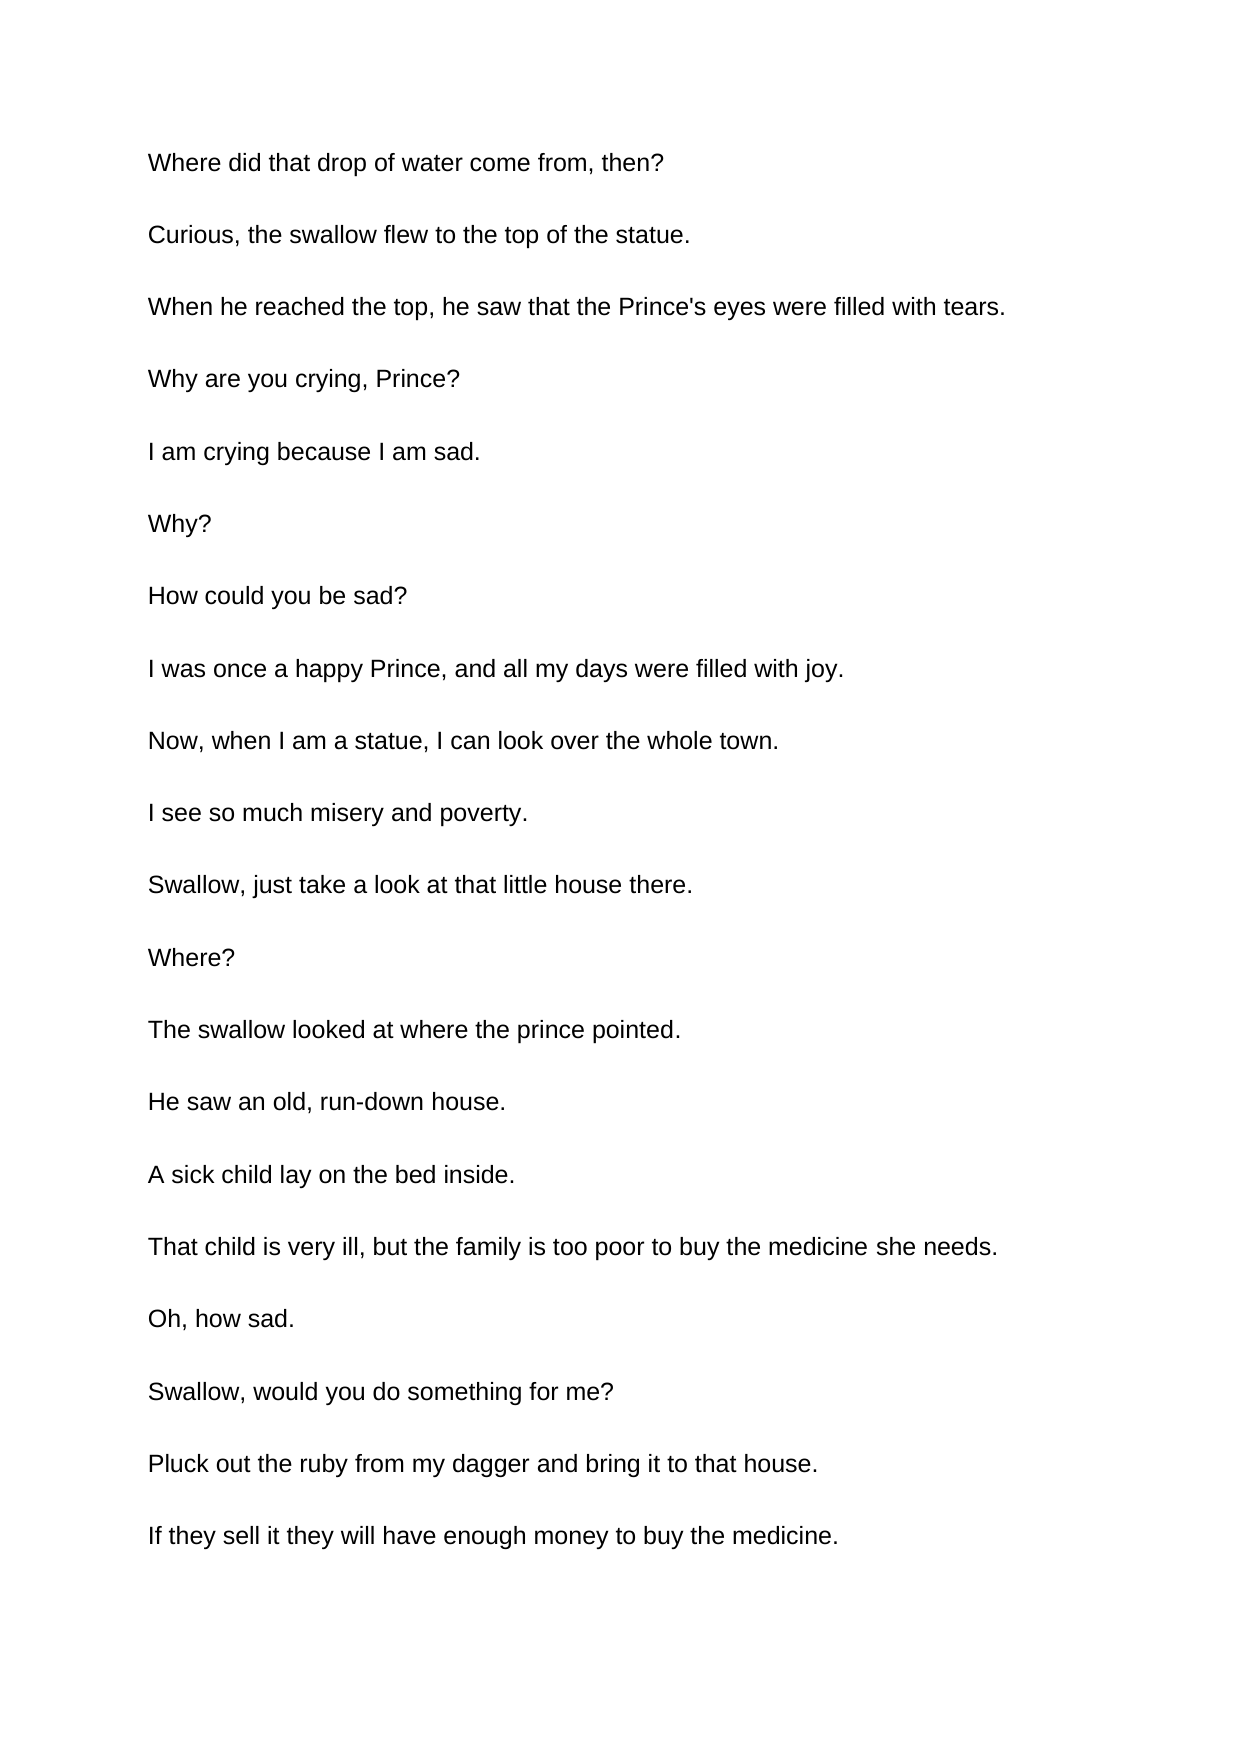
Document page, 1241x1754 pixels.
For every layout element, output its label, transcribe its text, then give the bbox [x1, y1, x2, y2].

text When he reached the top, he saw that the Prince's eyes were filled with tears. [148, 292, 1093, 321]
text Pluck out the ruby from my dagger and bring it to that house. [148, 1449, 1093, 1478]
text Where did that drop of water come from, then? [148, 148, 1093, 176]
text Curious, the swallow flew to the top of the statue. [148, 220, 1093, 249]
text Where? [148, 943, 1093, 972]
text Swallow, would you do something for me? [148, 1377, 1093, 1405]
text I see so much misery and poverty. [148, 798, 1093, 827]
text I am crying because I am sad. [148, 437, 1093, 466]
text A sick child lay on the bed inside. [148, 1160, 1093, 1188]
text He saw an old, run-down house. [148, 1087, 1093, 1116]
text Why? [148, 509, 1093, 538]
text How could you be sad? [148, 581, 1093, 610]
text I was once a happy Prince, and all my days were filled with joy. [148, 654, 1093, 682]
text If they sell it they will have enough money to buy the medicine. [148, 1521, 1093, 1550]
text Why are you crying, Prince? [148, 364, 1093, 393]
text Now, when I am a statue, I can look over the whole town. [148, 726, 1093, 755]
text Oh, how sad. [148, 1304, 1093, 1333]
text That child is very ill, but the family is too poor to buy the medicine she needs. [148, 1232, 1093, 1261]
text Swallow, just take a look at that little house there. [148, 871, 1093, 899]
text The swallow looked at where the prince pointed. [148, 1015, 1093, 1044]
